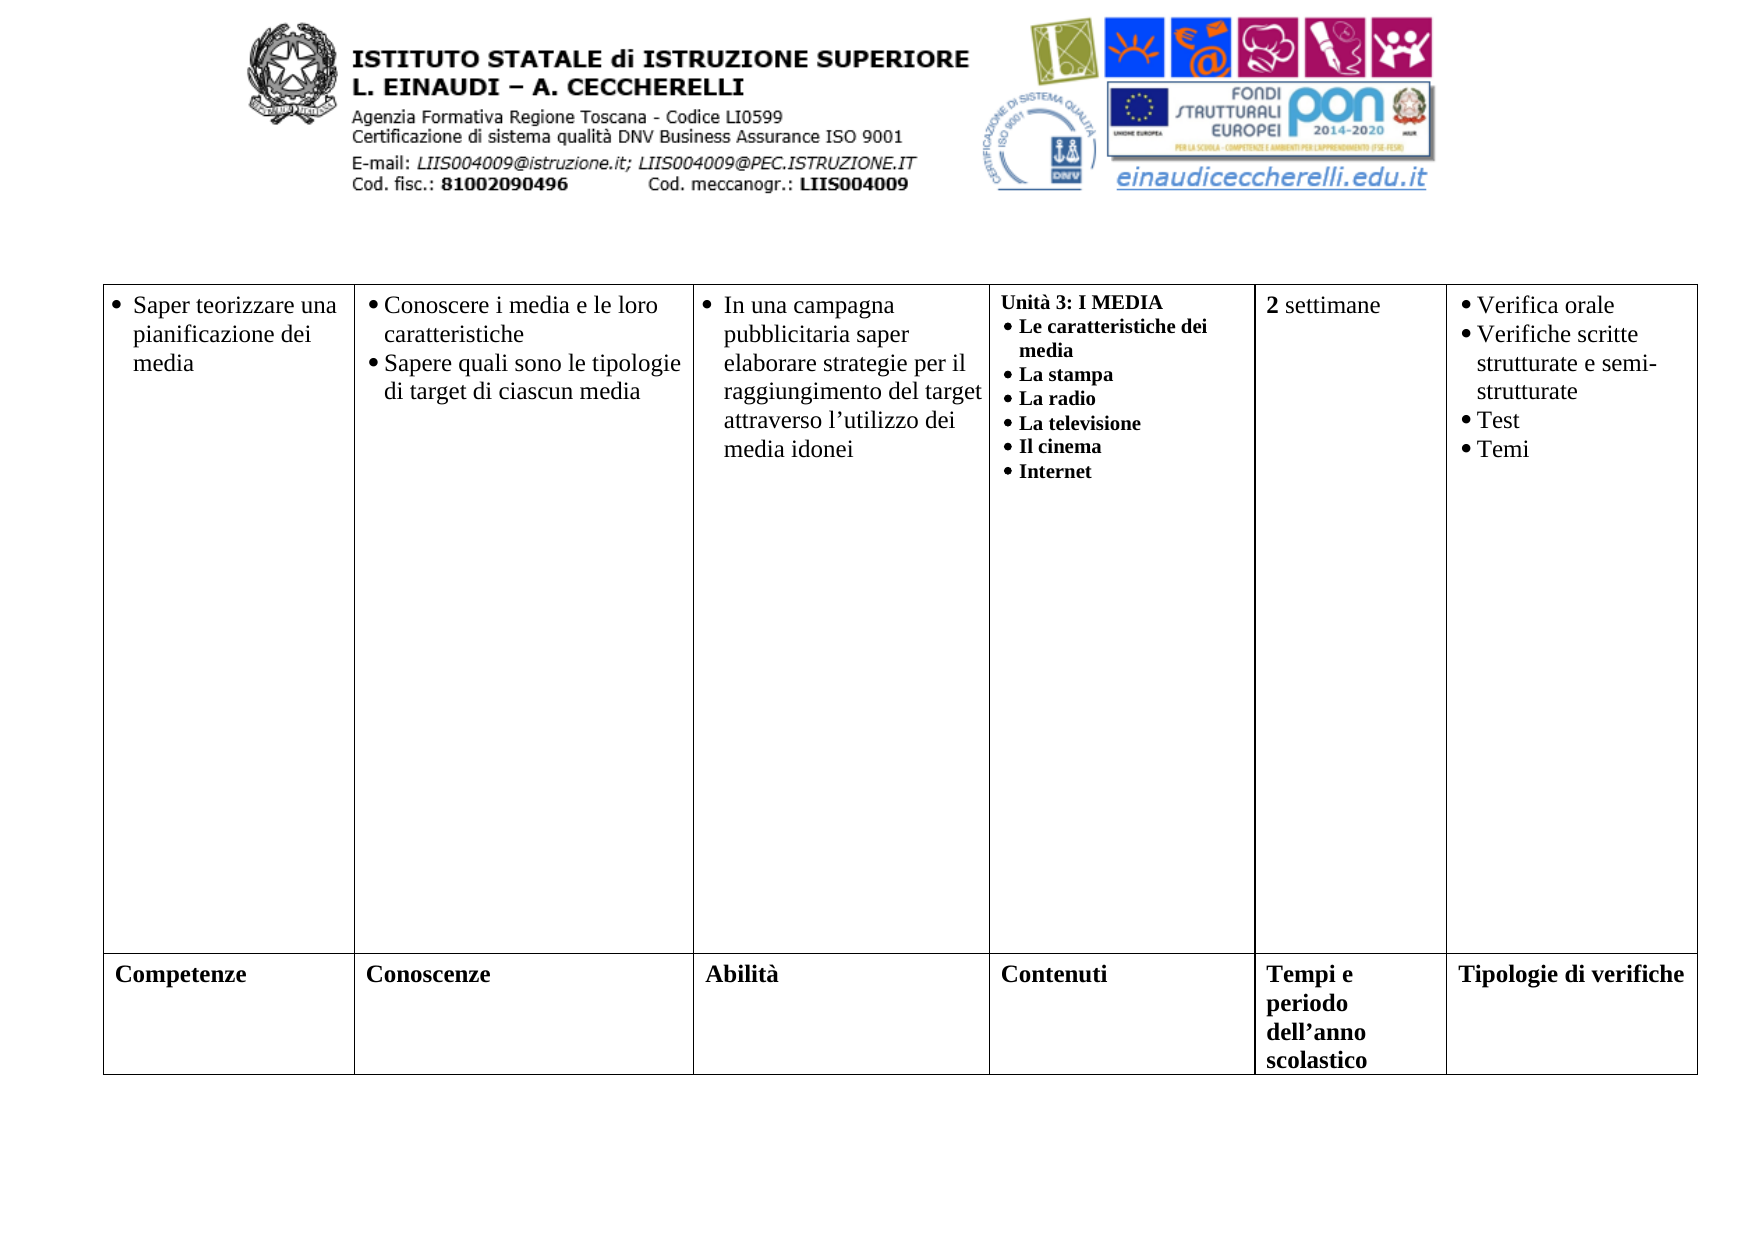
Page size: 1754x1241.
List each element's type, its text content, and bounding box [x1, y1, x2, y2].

table_cell 2 settimane [1256, 285, 1446, 953]
table_cell Competenze [104, 954, 354, 1074]
table_cell In una campagna pubblicitaria saper elaborare strategie per il raggiungimento del target attraverso l’utilizzo dei media idonei [694, 285, 989, 953]
table_cell Saper teorizzare una pianificazione dei media [104, 285, 354, 953]
picture [147, 0, 1517, 210]
table_cell Conoscenze [355, 954, 693, 1074]
table_cell Conoscere i media e le loro caratteristiche Sapere quali sono le tipologie di target di ciascun media [355, 285, 693, 953]
table_cell Contenuti [990, 954, 1254, 1074]
table_cell Tipologie di verifiche [1447, 954, 1697, 1074]
table_cell Abilità [694, 954, 989, 1074]
table_cell Verifica orale Verifiche scritte strutturate e semi-strutturate Test Temi [1447, 285, 1697, 953]
table_cell Tempi e periodo dell’anno scolastico [1256, 954, 1446, 1074]
table_cell Unità 3: I MEDIA Le caratteristiche dei media La stampa La radio La televisione Il cinema Internet [990, 285, 1254, 953]
